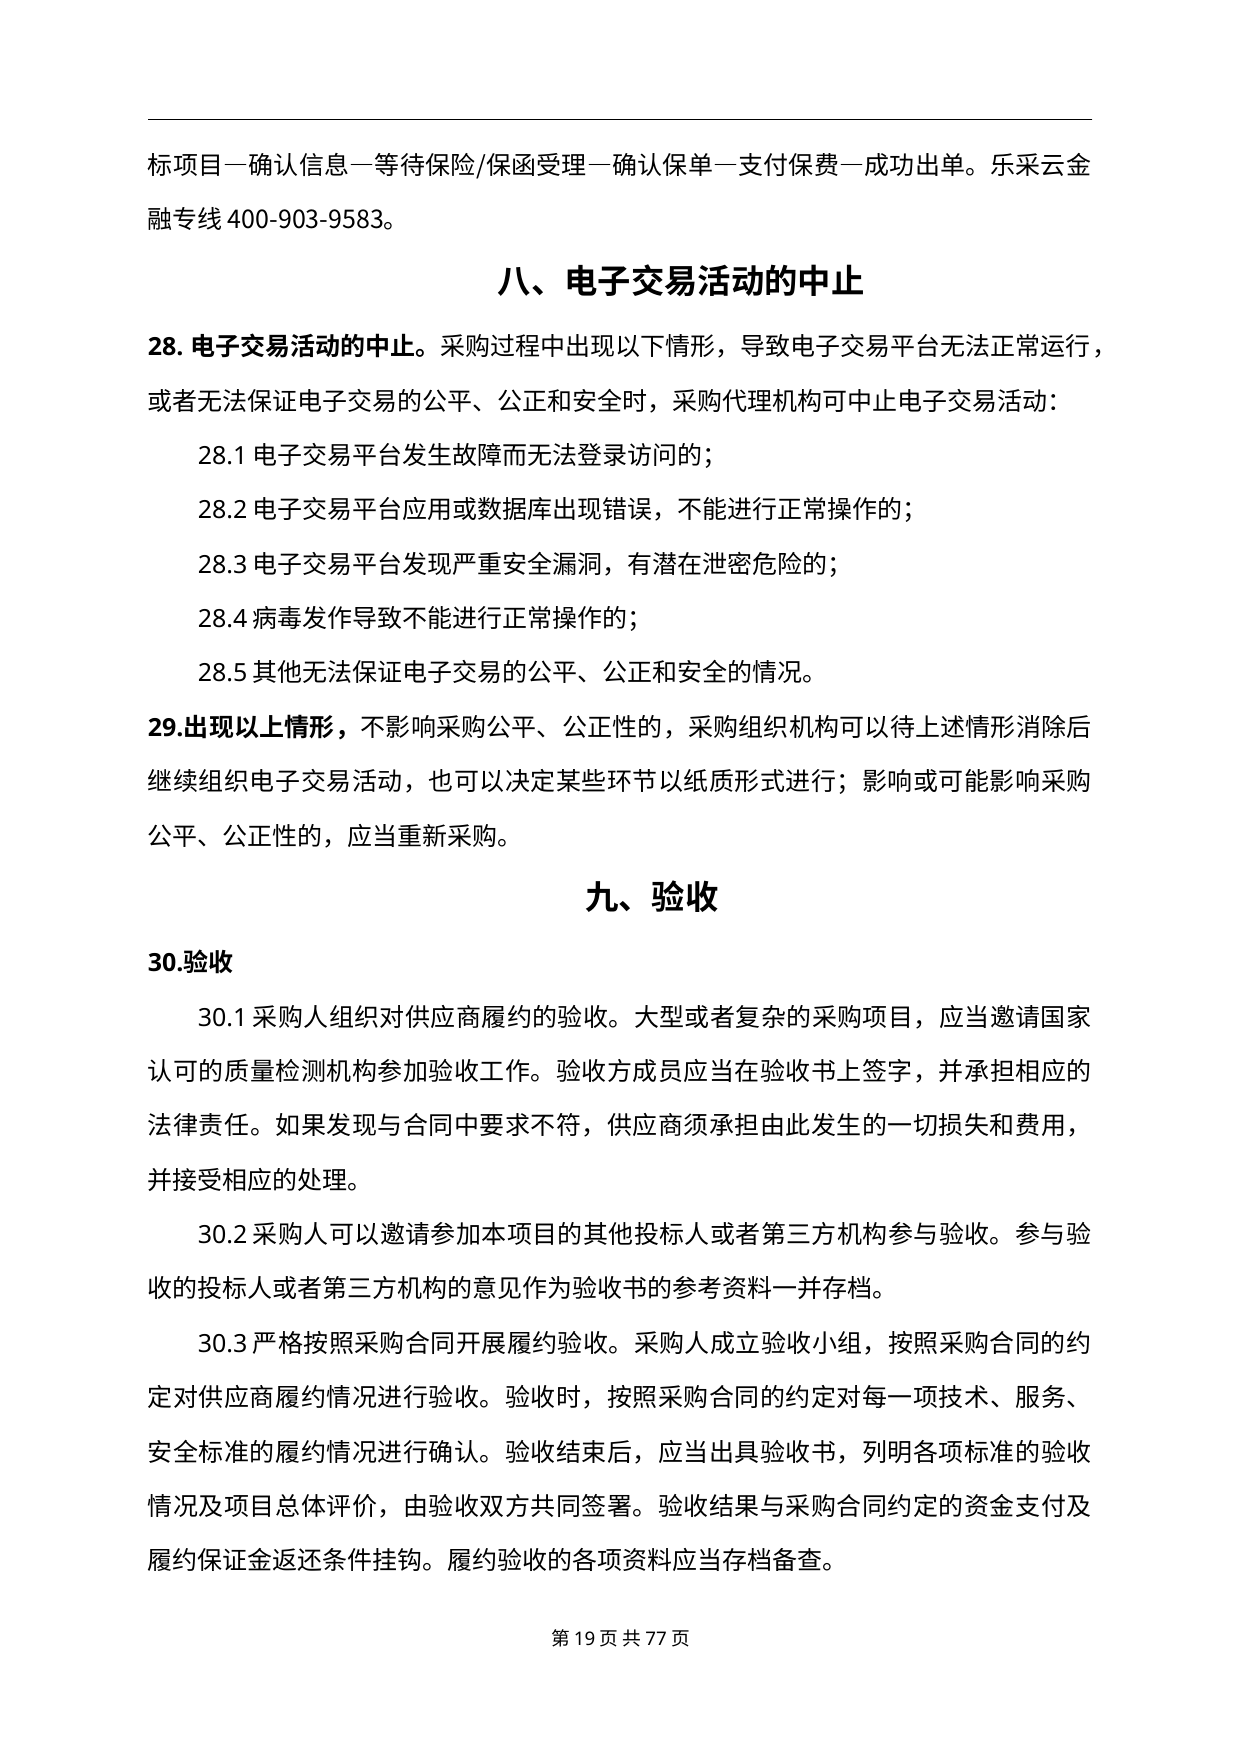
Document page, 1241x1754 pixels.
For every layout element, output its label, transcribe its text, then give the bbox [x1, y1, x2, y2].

text 30.验收 [148, 943, 1092, 979]
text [148, 146, 1092, 236]
text 28.4病毒发作导致不能进行正常操作的； [148, 598, 1092, 635]
text 30.3严格按照采购合同开展履约验收。采购人成立验收小组，按照采购合同的约定对供应商履约情况进行验收。验收时，按照采购合同的约定对每一项技术、服务、安全标准的履约情况进行确认。验收结束后，应当出具验收书，列明各项标准的验收情况及项目总体评价，由验收双方共同签署。验收结果与采购合同约定的资金支付及履约保证金返还条件挂钩。履约验收的各项资料应当存档备查。 [148, 1323, 1092, 1577]
text 九、验收 [160, 870, 1092, 919]
text 28. 电子交易活动的中止。采购过程中出现以下情形，导致电子交易平台无法正常运行，或者无法保证电子交易的公平、公正和安全时，采购代理机构可中止电子交易活动： [148, 327, 1092, 417]
text 28.5其他无法保证电子交易的公平、公正和安全的情况。 [148, 653, 1092, 689]
text 30.2采购人可以邀请参加本项目的其他投标人或者第三方机构参与验收。参与验收的投标人或者第三方机构的意见作为验收书的参考资料一并存档。 [148, 1214, 1092, 1305]
text 28.1电子交易平台发生故障而无法登录访问的； [148, 435, 1092, 472]
text 28.2电子交易平台应用或数据库出现错误，不能进行正常操作的； [148, 490, 1092, 526]
text 29.出现以上情形，不影响采购公平、公正性的，采购组织机构可以待上述情形消除后继续组织电子交易活动，也可以决定某些环节以纸质形式进行；影响或可能影响采购公平、公正性的，应当重新采购。 [148, 707, 1092, 852]
text 30.1采购人组织对供应商履约的验收。大型或者复杂的采购项目，应当邀请国家认可的质量检测机构参加验收工作。验收方成员应当在验收书上签字，并承担相应的法律责任。如果发现与合同中要求不符，供应商须承担由此发生的一切损失和费用，并接受相应的处理。 [148, 997, 1092, 1196]
text 八、电子交易活动的中止 [148, 254, 1092, 303]
text 28.3电子交易平台发现严重安全漏洞，有潜在泄密危险的； [148, 544, 1092, 580]
